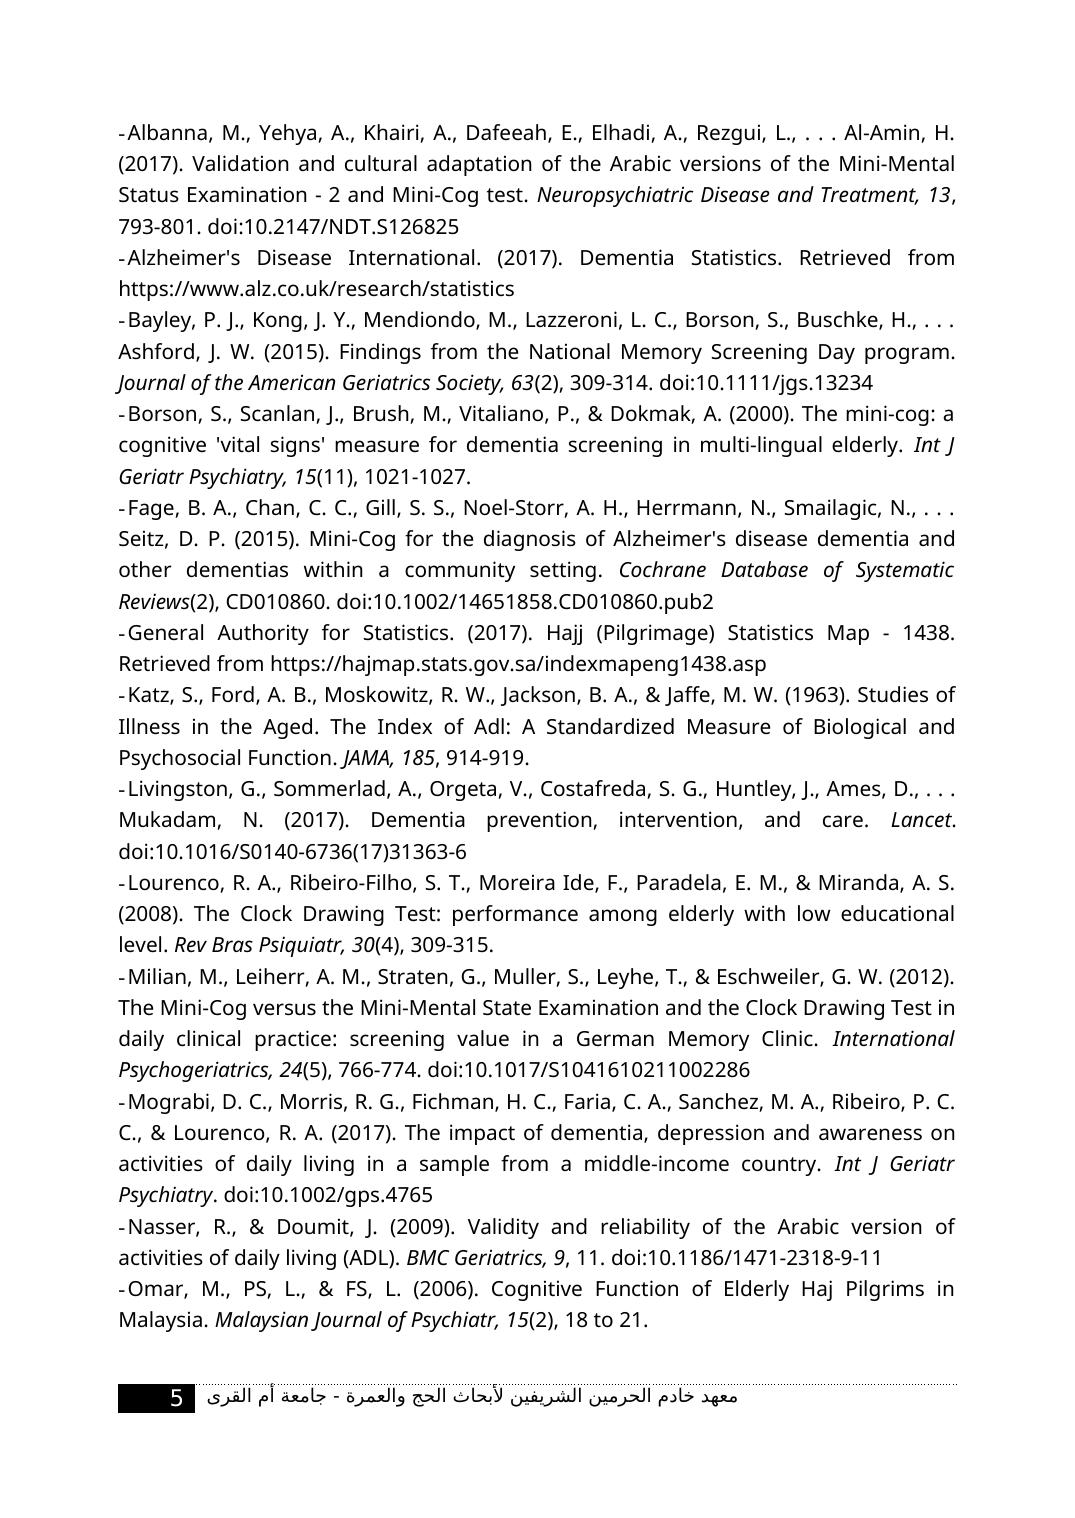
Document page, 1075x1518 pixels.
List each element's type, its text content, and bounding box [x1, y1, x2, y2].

list Katz, S., Ford, A. B., Moskowitz, R. W., Jackson, B. A., & Jaffe, M. W. (1963). Studies of Illness in the Aged. The Index of Adl: A Standardized Measure of Biological and Psychosocial Function. JAMA, 185, 914-919. [118, 681, 957, 772]
list Mograbi, D. C., Morris, R. G., Fichman, H. C., Faria, C. A., Sanchez, M. A., Ribeiro, P. C. C., & Lourenco, R. A. (2017). The impact of dementia, depression and awareness on activities of daily living in a sample from a middle-income country. Int J Geriatr Psychiatry. doi:10.1002/gps.4765 [118, 1087, 957, 1209]
list Omar, M., PS, L., & FS, L. (2006). Cognitive Function of Elderly Haj Pilgrims in Malaysia. Malaysian Journal of Psychiatr, 15(2), 18 to 21. [118, 1274, 957, 1334]
list Borson, S., Scanlan, J., Brush, M., Vitaliano, P., & Dokmak, A. (2000). The mini-cog: a cognitive 'vital signs' measure for dementia screening in multi-lingual elderly. Int J Geriatr Psychiatry, 15(11), 1021-1027. [118, 399, 957, 490]
list Fage, B. A., Chan, C. C., Gill, S. S., Noel-Storr, A. H., Herrmann, N., Smailagic, N., . . . Seitz, D. P. (2015). Mini-Cog for the diagnosis of Alzheimer's disease dementia and other dementias within a community setting. Cochrane Database of Systematic Reviews(2), CD010860. doi:10.1002/14651858.CD010860.pub2 [118, 493, 957, 615]
list Bayley, P. J., Kong, J. Y., Mendiondo, M., Lazzeroni, L. C., Borson, S., Buschke, H., . . . Ashford, J. W. (2015). Findings from the National Memory Screening Day program. Journal of the American Geriatrics Society, 63(2), 309-314. doi:10.1111/jgs.13234 [118, 306, 957, 397]
list Milian, M., Leiherr, A. M., Straten, G., Muller, S., Leyhe, T., & Eschweiler, G. W. (2012). The Mini-Cog versus the Mini-Mental State Examination and the Clock Drawing Test in daily clinical practice: screening value in a German Memory Clinic. International Psychogeriatrics, 24(5), 766-774. doi:10.1017/S1041610211002286 [118, 962, 957, 1084]
list Lourenco, R. A., Ribeiro-Filho, S. T., Moreira Ide, F., Paradela, E. M., & Miranda, A. S. (2008). The Clock Drawing Test: performance among elderly with low educational level. Rev Bras Psiquiatr, 30(4), 309-315. [118, 868, 957, 959]
list Livingston, G., Sommerlad, A., Orgeta, V., Costafreda, S. G., Huntley, J., Ames, D., . . . Mukadam, N. (2017). Dementia prevention, intervention, and care. Lancet. doi:10.1016/S0140-6736(17)31363-6 [118, 774, 957, 865]
list Albanna, M., Yehya, A., Khairi, A., Dafeeah, E., Elhadi, A., Rezgui, L., . . . Al-Amin, H. (2017). Validation and cultural adaptation of the Arabic versions of the Mini-Mental Status Examination - 2 and Mini-Cog test. Neuropsychiatric Disease and Treatment, 13, 793-801. doi:10.2147/NDT.S126825 [118, 118, 957, 240]
list Nasser, R., & Doumit, J. (2009). Validity and reliability of the Arabic version of activities of daily living (ADL). BMC Geriatrics, 9, 11. doi:10.1186/1471-2318-9-11 [118, 1212, 957, 1272]
list General Authority for Statistics. (2017). Hajj (Pilgrimage) Statistics Map - 1438. Retrieved from https://hajmap.stats.gov.sa/indexmapeng1438.asp [118, 618, 957, 678]
list Alzheimer's Disease International. (2017). Dementia Statistics. Retrieved from https://www.alz.co.uk/research/statistics [118, 243, 957, 303]
